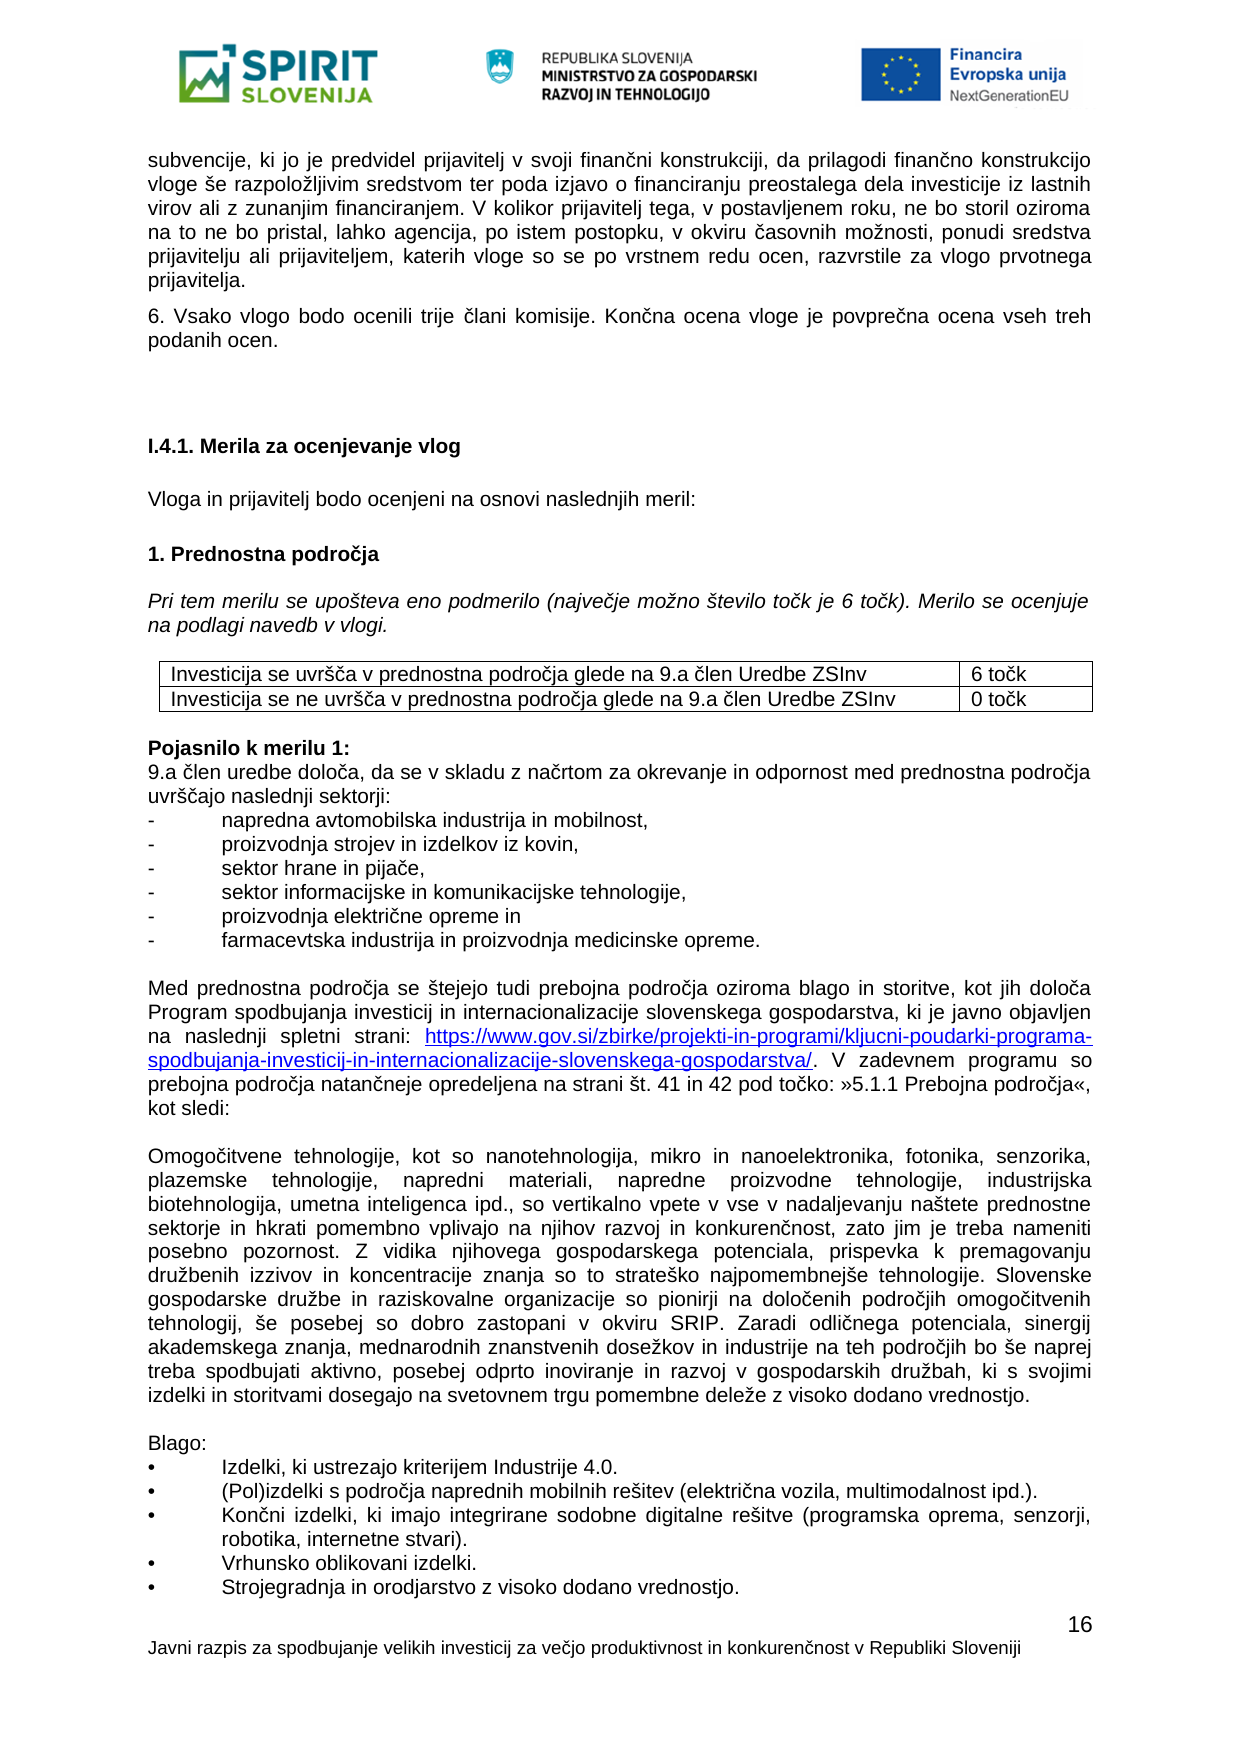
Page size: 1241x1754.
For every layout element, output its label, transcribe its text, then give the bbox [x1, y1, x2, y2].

text Blago: [148, 1431, 1093, 1455]
text • (Pol)izdelki s področja naprednih mobilnih rešitev (električna vozila, multimodalnost ipd.). [148, 1479, 1093, 1503]
table_cell 0 točk [960, 687, 1092, 711]
text Med prednostna področja se štejejo tudi prebojna področja oziroma blago in storitve, kot jih določa Program spodbujanja investicij in internacionalizacije slovenskega gospodarstva, ki je javno objavljen na naslednji spletni strani: https://www.gov.si/zbirke/projekti-in-programi/kljucni-poudarki-programa-spodbujanja-investicij-in-internacionalizacije-slovenskega-gospodarstva/. V zadevnem programu so prebojna področja natančneje opredeljena na strani št. 41 in 42 pod točko: »5.1.1 Prebojna področja«, kot sledi: [148, 976, 1093, 1119]
table_header Investicija se uvršča v prednostna področja glede na 9.a člen Uredbe ZSInv [160, 662, 959, 686]
text 1. Prednostna področja [148, 541, 1093, 565]
text Pri tem merilu se upošteva eno podmerilo (največje možno število točk je 6 točk). Merilo se ocenjuje na podlagi navedb v vlogi. [148, 589, 1093, 637]
text Pojasnilo k merilu 1: [148, 736, 1093, 760]
table_cell Investicija se ne uvršča v prednostna področja glede na 9.a člen Uredbe ZSInv [160, 687, 959, 711]
text 6. Vsako vlogo bodo ocenili trije člani komisije. Končna ocena vloge je povprečna ocena vseh treh podanih ocen. [148, 304, 1093, 352]
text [148, 148, 1093, 291]
text • Končni izdelki, ki imajo integrirane sodobne digitalne rešitve (programska oprema, senzorji, robotika, internetne stvari). [148, 1503, 1093, 1551]
picture [134, 9, 1144, 132]
text - napredna avtomobilska industrija in mobilnost, [148, 808, 1093, 832]
text • Izdelki, ki ustrezajo kriterijem Industrije 4.0. [148, 1455, 1093, 1479]
text 9.a člen uredbe določa, da se v skladu z načrtom za okrevanje in odpornost med prednostna področja uvrščajo naslednji sektorji: [148, 760, 1093, 808]
subtitle I.4.1. Merila za ocenjevanje vlog [148, 434, 1093, 458]
text - sektor hrane in pijače, [148, 856, 1093, 880]
text • Vrhunsko oblikovani izdelki. [148, 1551, 1093, 1575]
text Vloga in prijavitelj bodo ocenjeni na osnovi naslednjih meril: [148, 487, 1093, 511]
text - proizvodnja strojev in izdelkov iz kovin, [148, 832, 1093, 856]
table_header 6 točk [960, 662, 1092, 686]
text Omogočitvene tehnologije, kot so nanotehnologija, mikro in nanoelektronika, fotonika, senzorika, plazemske tehnologije, napredni materiali, napredne proizvodne tehnologije, industrijska biotehnologija, umetna inteligenca ipd., so vertikalno vpete v vse v nadaljevanju naštete prednostne sektorje in hkrati pomembno vplivajo na njihov razvoj in konkurenčnost, zato jim je treba nameniti posebno pozornost. Z vidika njihovega gospodarskega potenciala, prispevka k premagovanju družbenih izzivov in koncentracije znanja so to strateško najpomembnejše tehnologije. Slovenske gospodarske družbe in raziskovalne organizacije so pionirji na določenih področjih omogočitvenih tehnologij, še posebej so dobro zastopani v okviru SRIP. Zaradi odličnega potenciala, sinergij akademskega znanja, mednarodnih znanstvenih dosežkov in industrije na teh področjih bo še naprej treba spodbujati aktivno, posebej odprto inoviranje in razvoj v gospodarskih družbah, ki s svojimi izdelki in storitvami dosegajo na svetovnem trgu pomembne deleže z visoko dodano vrednostjo. [148, 1143, 1093, 1407]
text • Strojegradnja in orodjarstvo z visoko dodano vrednostjo. [148, 1575, 1093, 1599]
text - proizvodnja električne opreme in [148, 904, 1093, 928]
text - farmacevtska industrija in proizvodnja medicinske opreme. [148, 928, 1093, 952]
text - sektor informacijske in komunikacijske tehnologije, [148, 880, 1093, 904]
